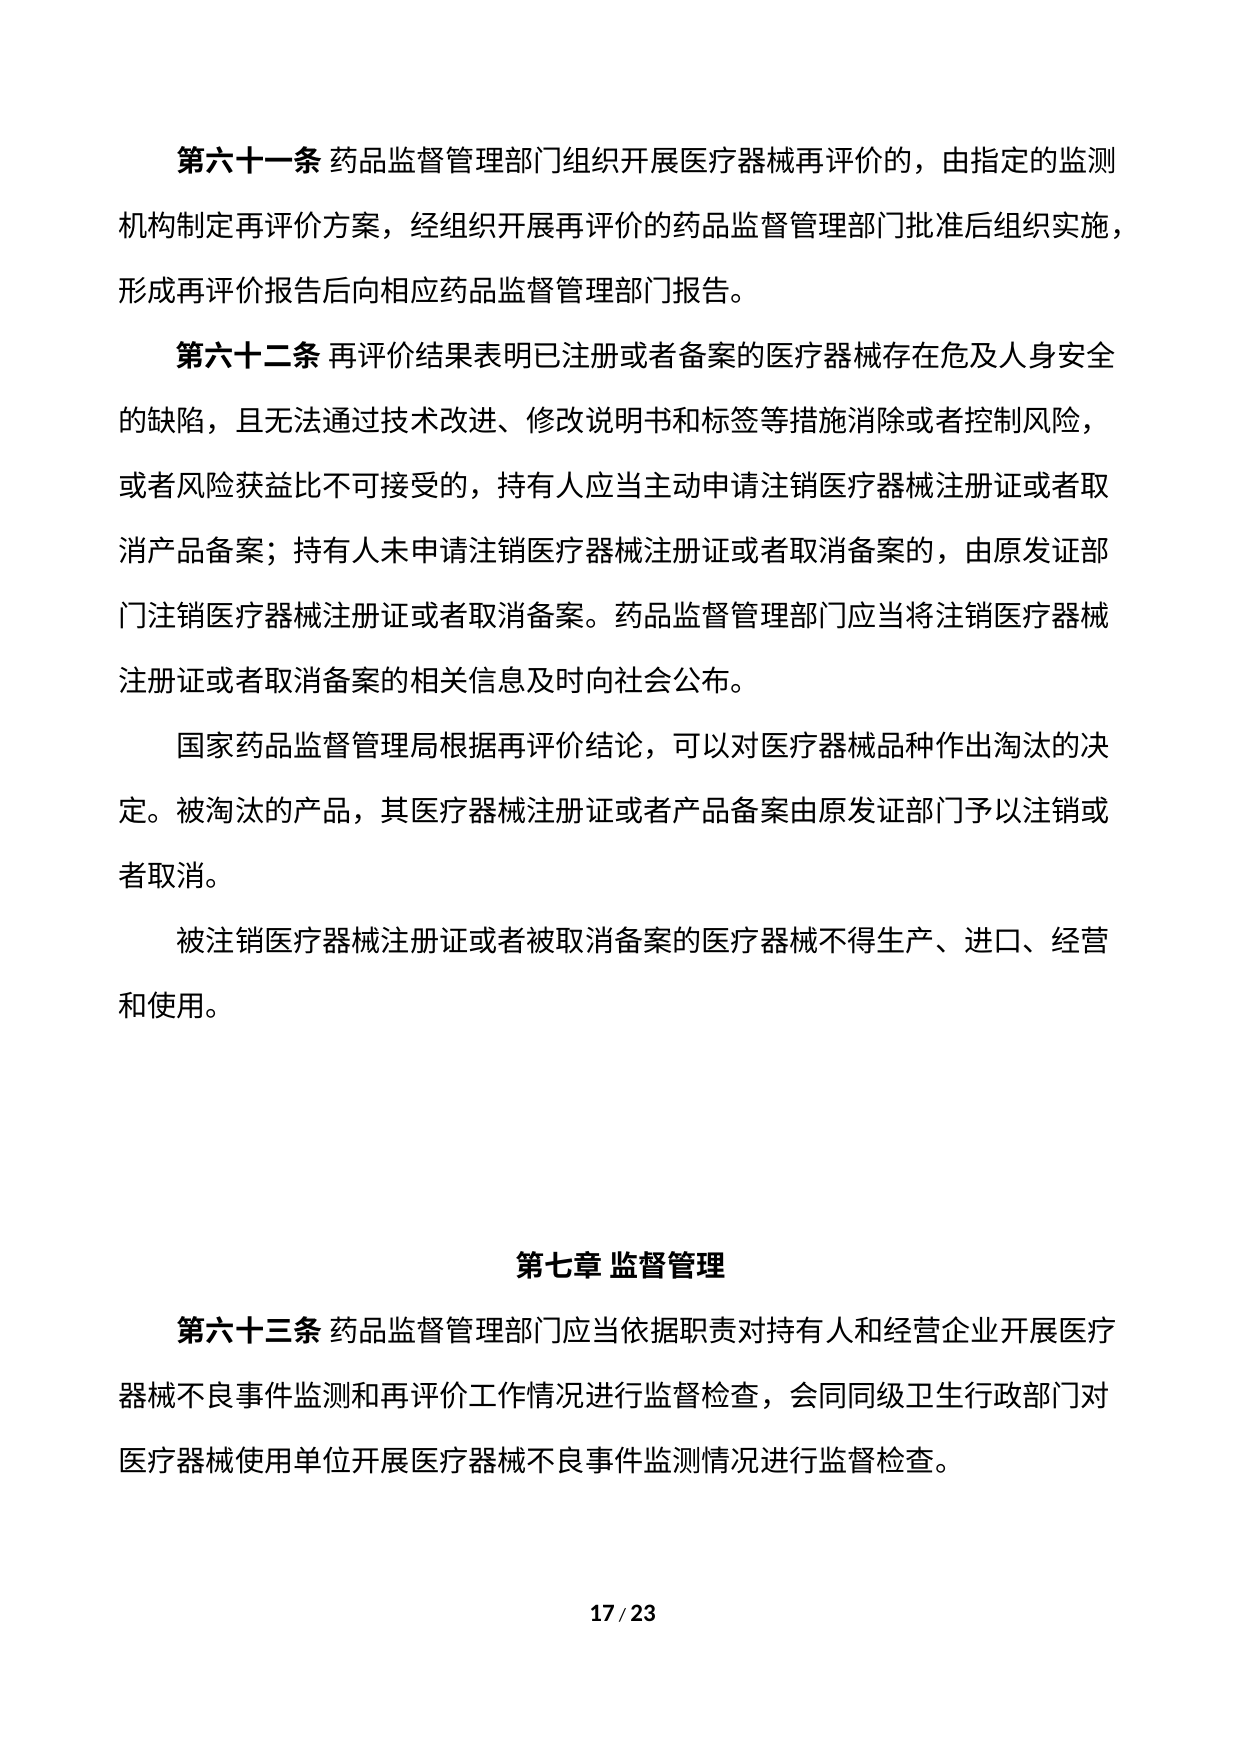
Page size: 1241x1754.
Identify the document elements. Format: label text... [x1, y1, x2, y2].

text 第七章 监督管理 [118, 1231, 1122, 1296]
text 第六十三条 药品监督管理部门应当依据职责对持有人和经营企业开展医疗器械不良事件监测和再评价工作情况进行监督检查，会同同级卫生行政部门对医疗器械使用单位开展医疗器械不良事件监测情况进行监督检查。 [118, 1296, 1122, 1491]
text 第六十二条 再评价结果表明已注册或者备案的医疗器械存在危及人身安全的缺陷，且无法通过技术改进、修改说明书和标签等措施消除或者控制风险，或者风险获益比不可接受的，持有人应当主动申请注销医疗器械注册证或者取消产品备案；持有人未申请注销医疗器械注册证或者取消备案的，由原发证部门注销医疗器械注册证或者取消备案。药品监督管理部门应当将注销医疗器械注册证或者取消备案的相关信息及时向社会公布。 国家药品监督管理局根据再评价结论，可以对医疗器械品种作出淘汰的决定。被淘汰的产品，其医疗器械注册证或者产品备案由原发证部门予以注销或者取消。 被注销医疗器械注册证或者被取消备案的医疗器械不得生产、进口、经营和使用。 [118, 321, 1122, 1036]
text 第六十一条 药品监督管理部门组织开展医疗器械再评价的，由指定的监测机构制定再评价方案，经组织开展再评价的药品监督管理部门批准后组织实施，形成再评价报告后向相应药品监督管理部门报告。 [118, 126, 1122, 321]
